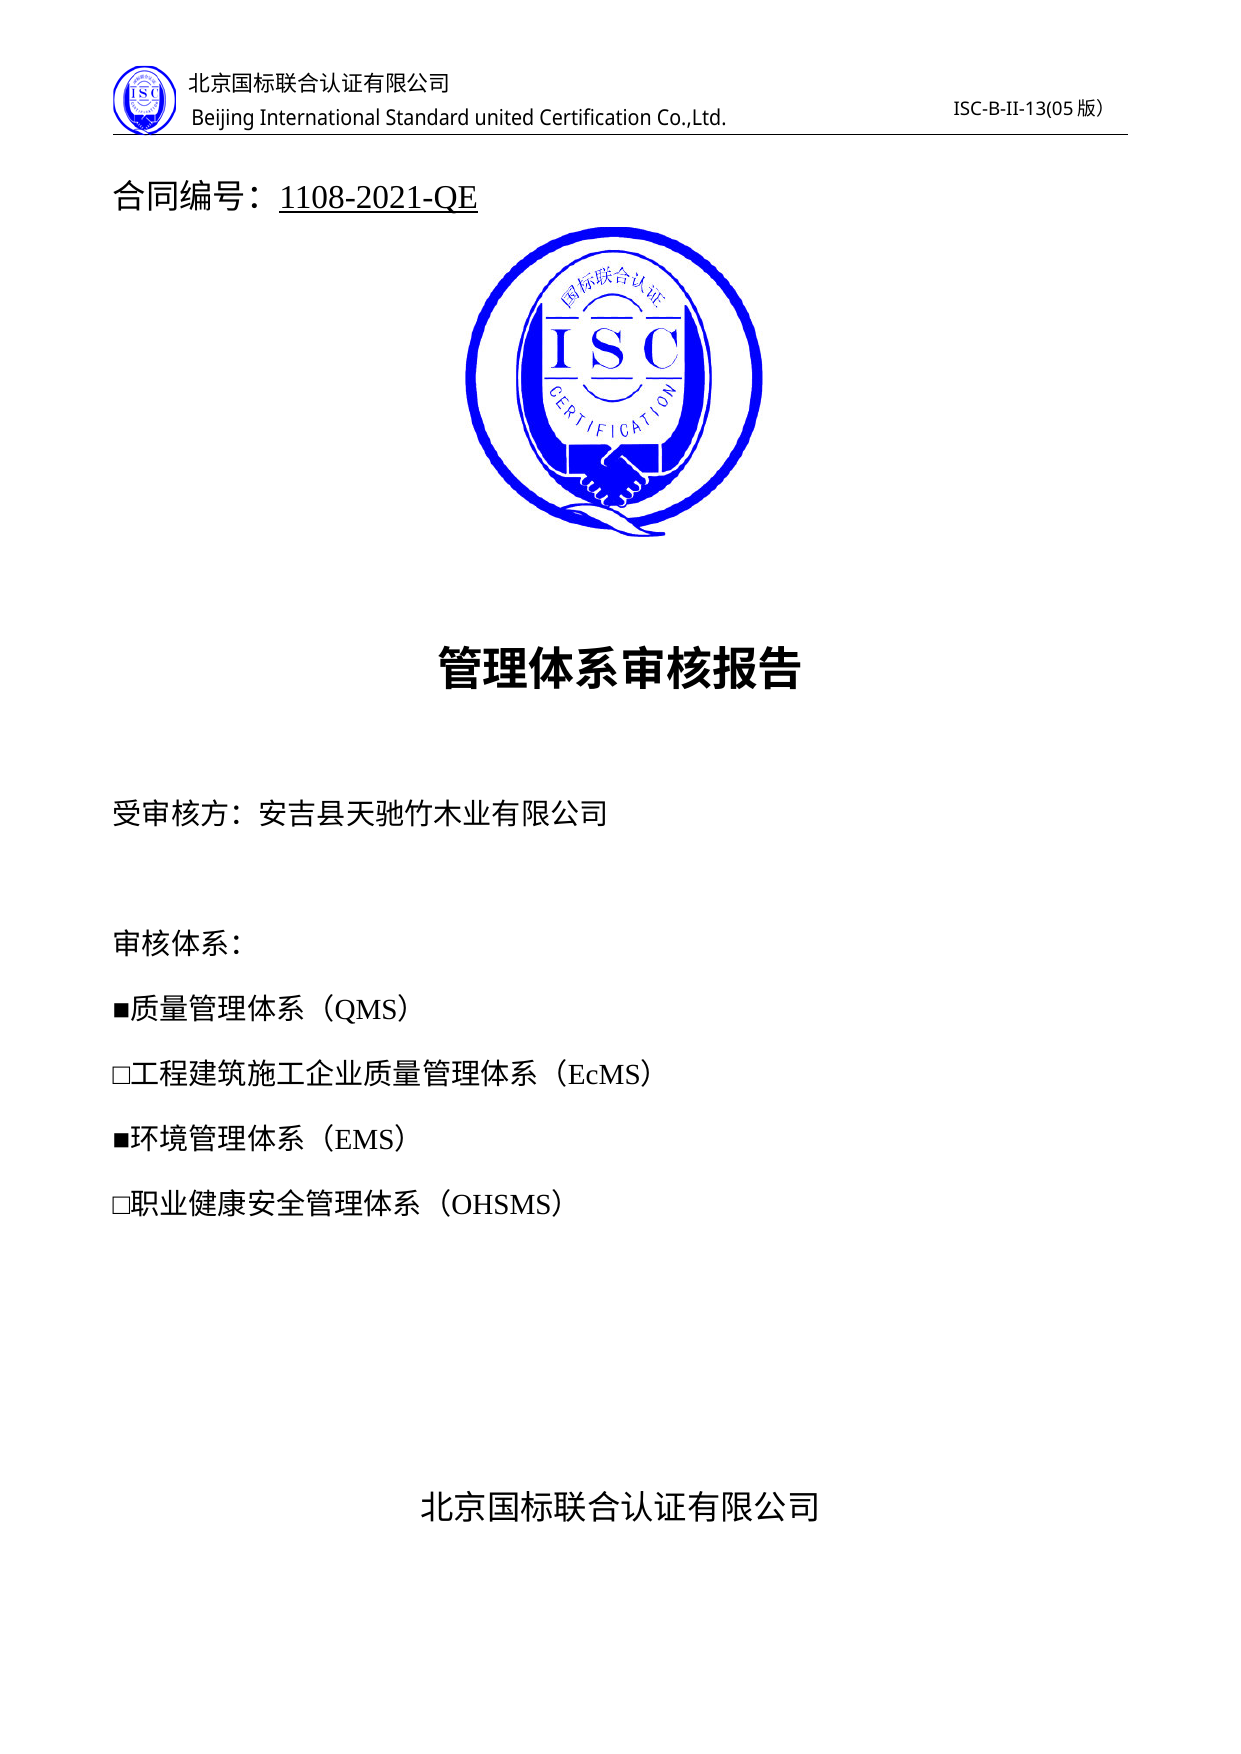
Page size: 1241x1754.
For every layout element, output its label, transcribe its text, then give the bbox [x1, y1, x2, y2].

text 管理体系审核报告 [112, 617, 1128, 714]
text □职业健康安全管理体系（OHSMS） [112, 1169, 1128, 1234]
picture [465, 227, 775, 537]
picture [112, 65, 176, 134]
text 北京国标联合认证有限公司 [112, 1472, 1128, 1537]
text 合同编号：1108-2021-QE [112, 162, 1128, 227]
text 审核体系： [112, 909, 1128, 974]
text ■环境管理体系（EMS） [112, 1104, 1128, 1169]
text ■质量管理体系（QMS） [112, 974, 1128, 1039]
text □工程建筑施工企业质量管理体系（EcMS） [112, 1039, 1128, 1104]
text 受审核方：安吉县天驰竹木业有限公司 [112, 779, 1128, 844]
